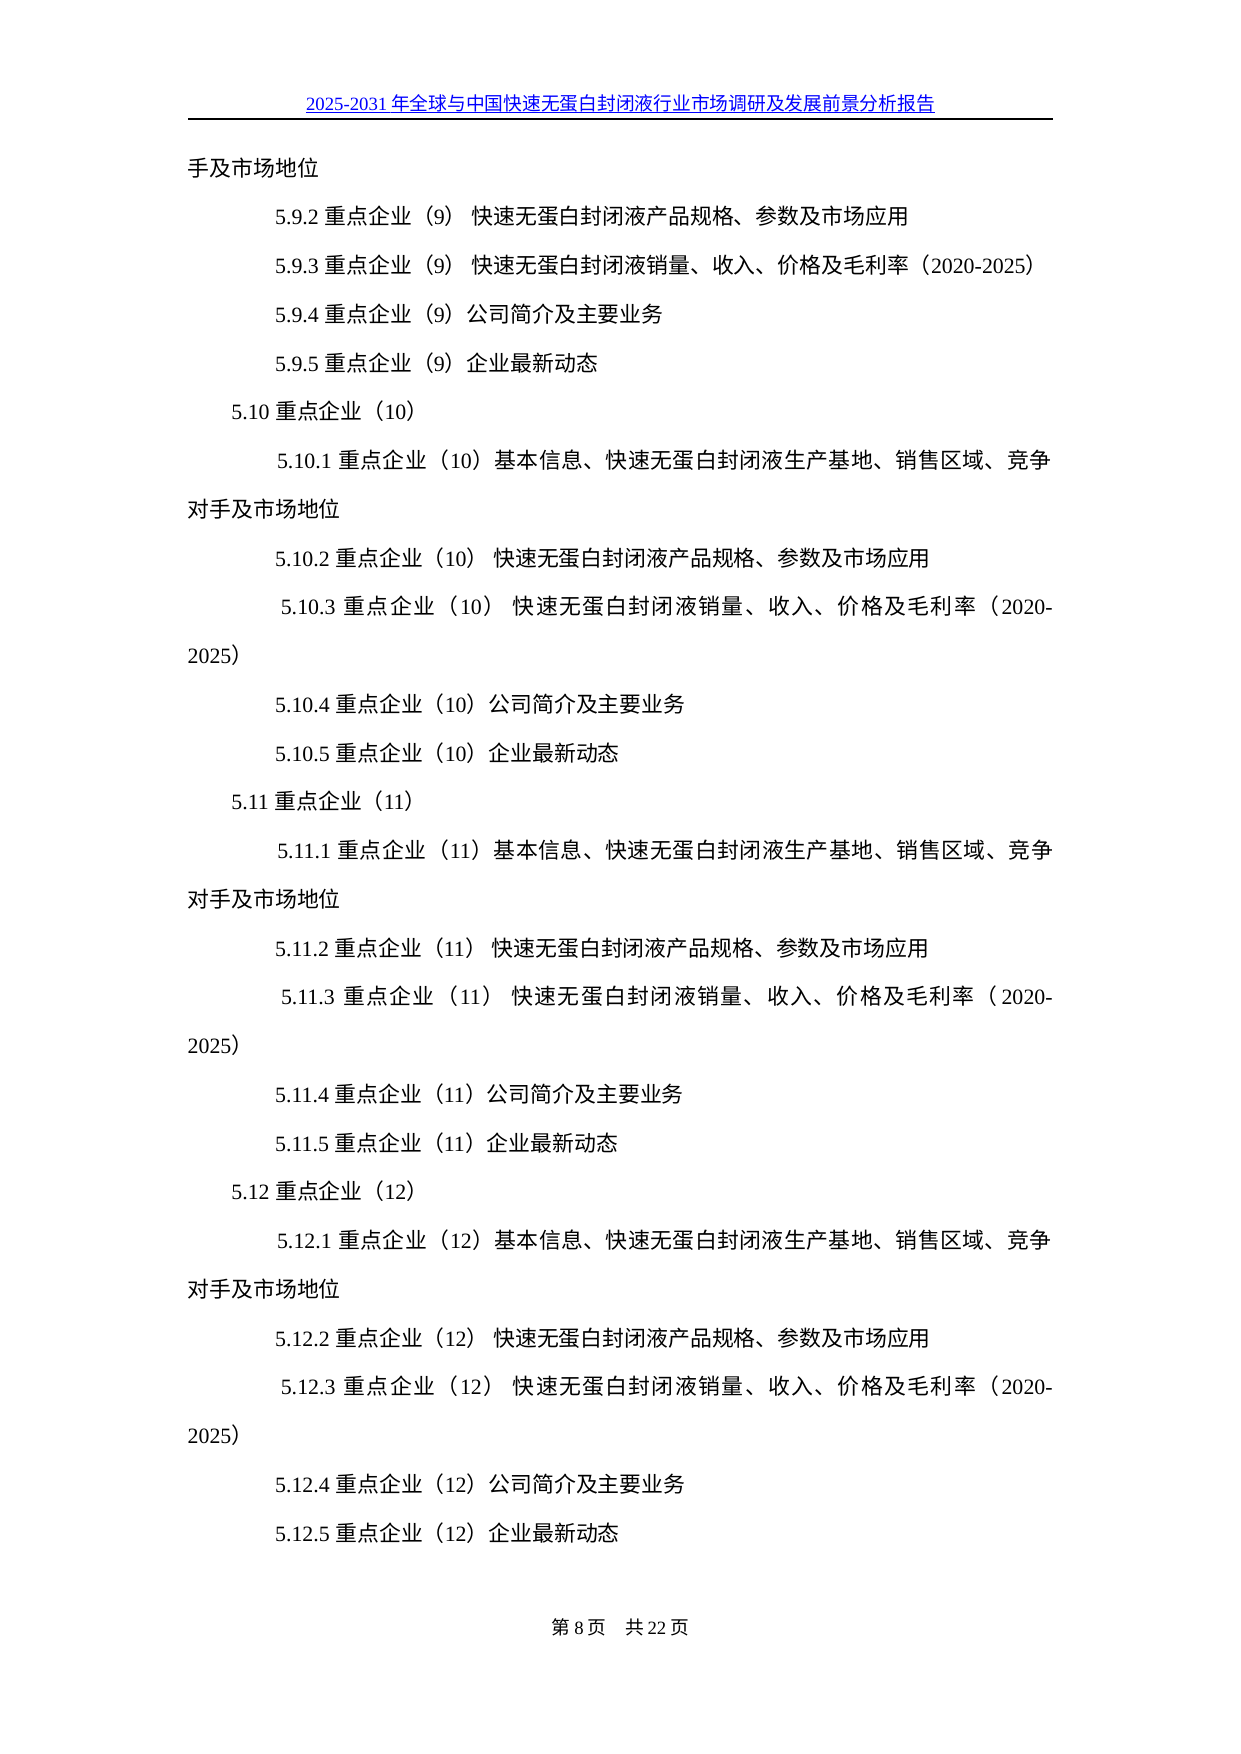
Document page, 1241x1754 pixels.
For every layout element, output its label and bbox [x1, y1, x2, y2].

text [187, 150, 1053, 1548]
